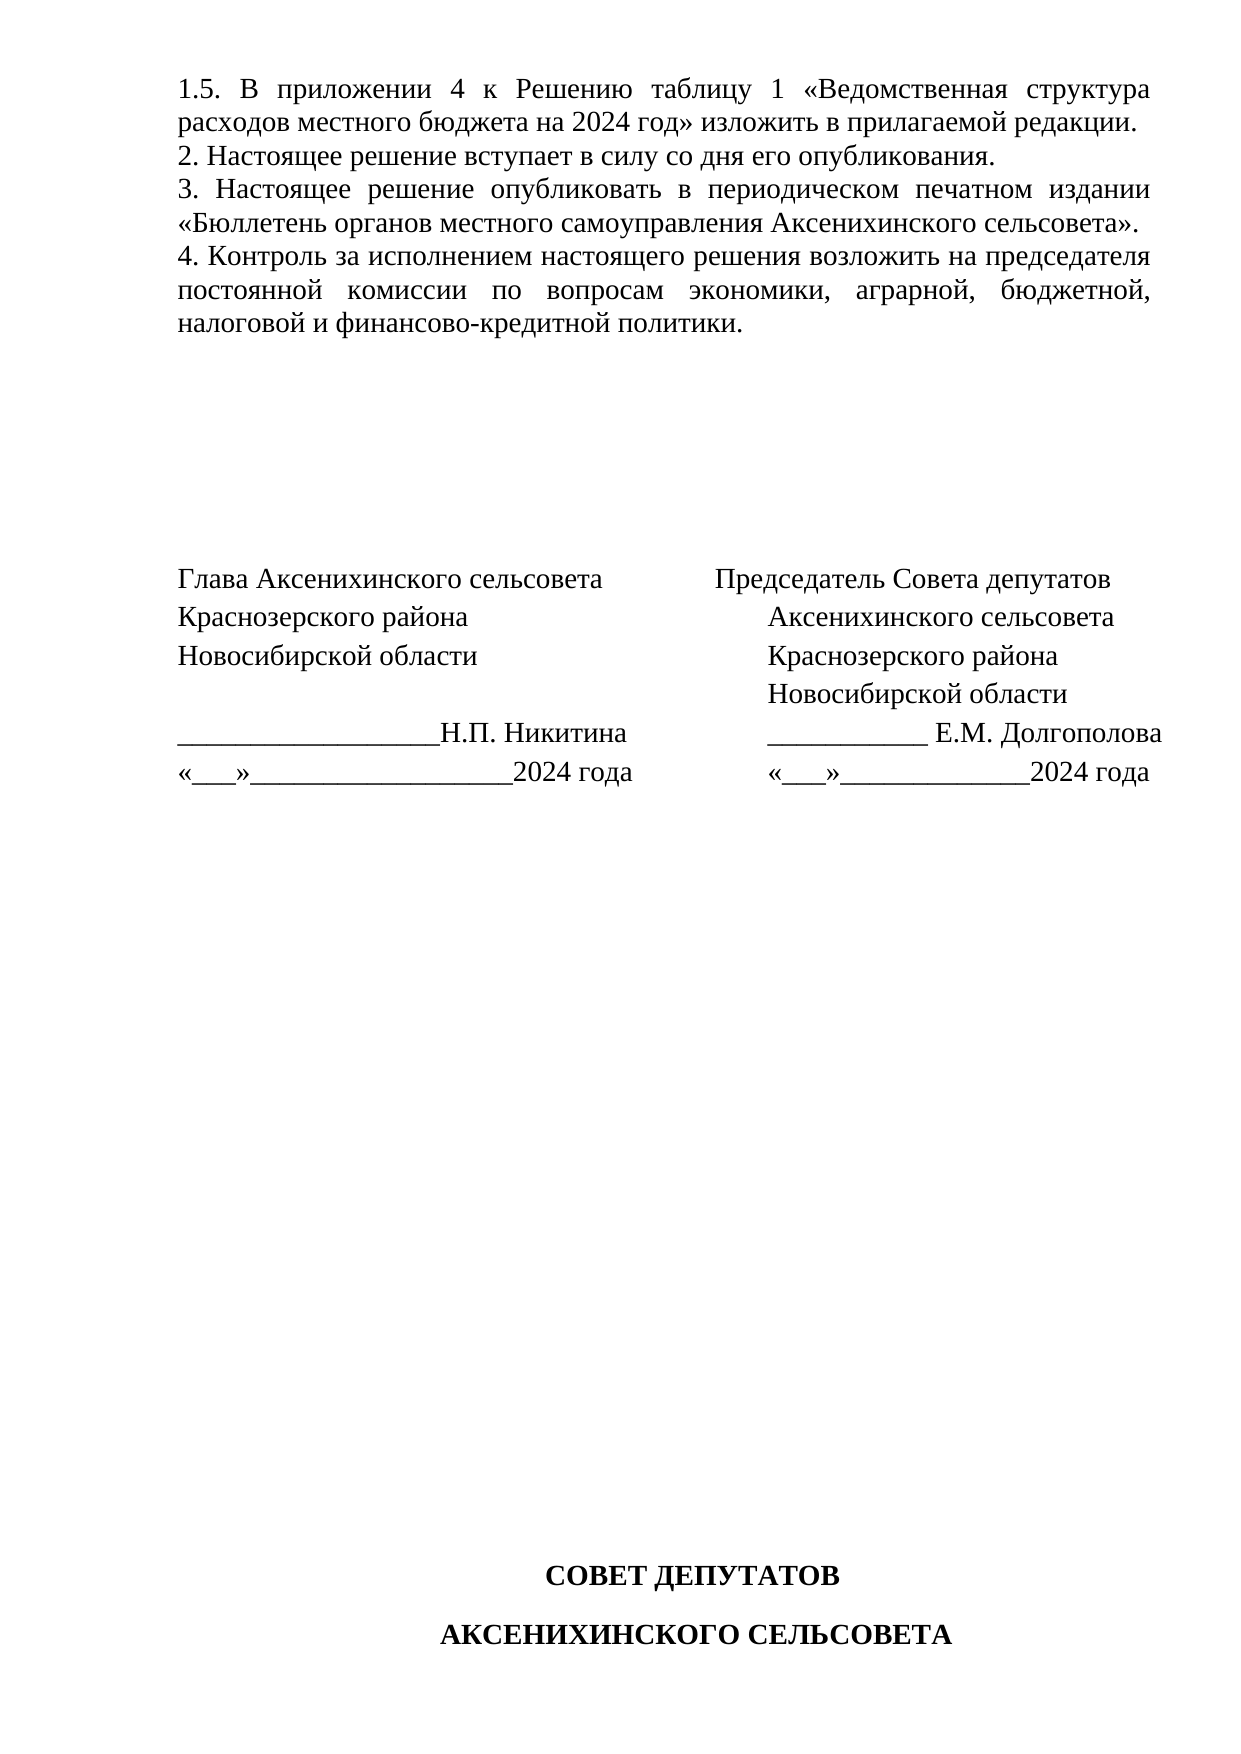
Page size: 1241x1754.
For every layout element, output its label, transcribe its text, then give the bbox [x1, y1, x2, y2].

text АКСЕНИХИНСКОГО СЕЛЬСОВЕТА [177, 1617, 1152, 1651]
text __________________Н.П. Никитина ___________ Е.М. Долгополова [177, 715, 1181, 749]
text Глава Аксенихинского сельсовета Председатель Совета депутатов [177, 561, 1181, 594]
text СОВЕТ ДЕПУТАТОВ [177, 1558, 1152, 1592]
text 4. Контроль за исполнением настоящего решения возложить на председателя постоянной комиссии по вопросам экономики, аграрной, бюджетной, налоговой и финансово-кредитной политики. [177, 238, 1152, 339]
text Краснозерского района Аксенихинского сельсовета [177, 599, 1181, 633]
text Новосибирской области [177, 677, 1181, 710]
text Новосибирской области Краснозерского района [177, 638, 1181, 672]
text «___»__________________2024 года «___»_____________2024 года [177, 754, 1181, 787]
text 1.5. В приложении 4 к Решению таблицу 1 «Ведомственная структура расходов местного бюджета на 2024 год» изложить в прилагаемой редакции. [177, 71, 1152, 138]
text 3. Настоящее решение опубликовать в периодическом печатном издании «Бюллетень органов местного самоуправления Аксенихинского сельсовета». [177, 171, 1152, 238]
text 2. Настоящее решение вступает в силу со дня его опубликования. [177, 138, 1152, 171]
